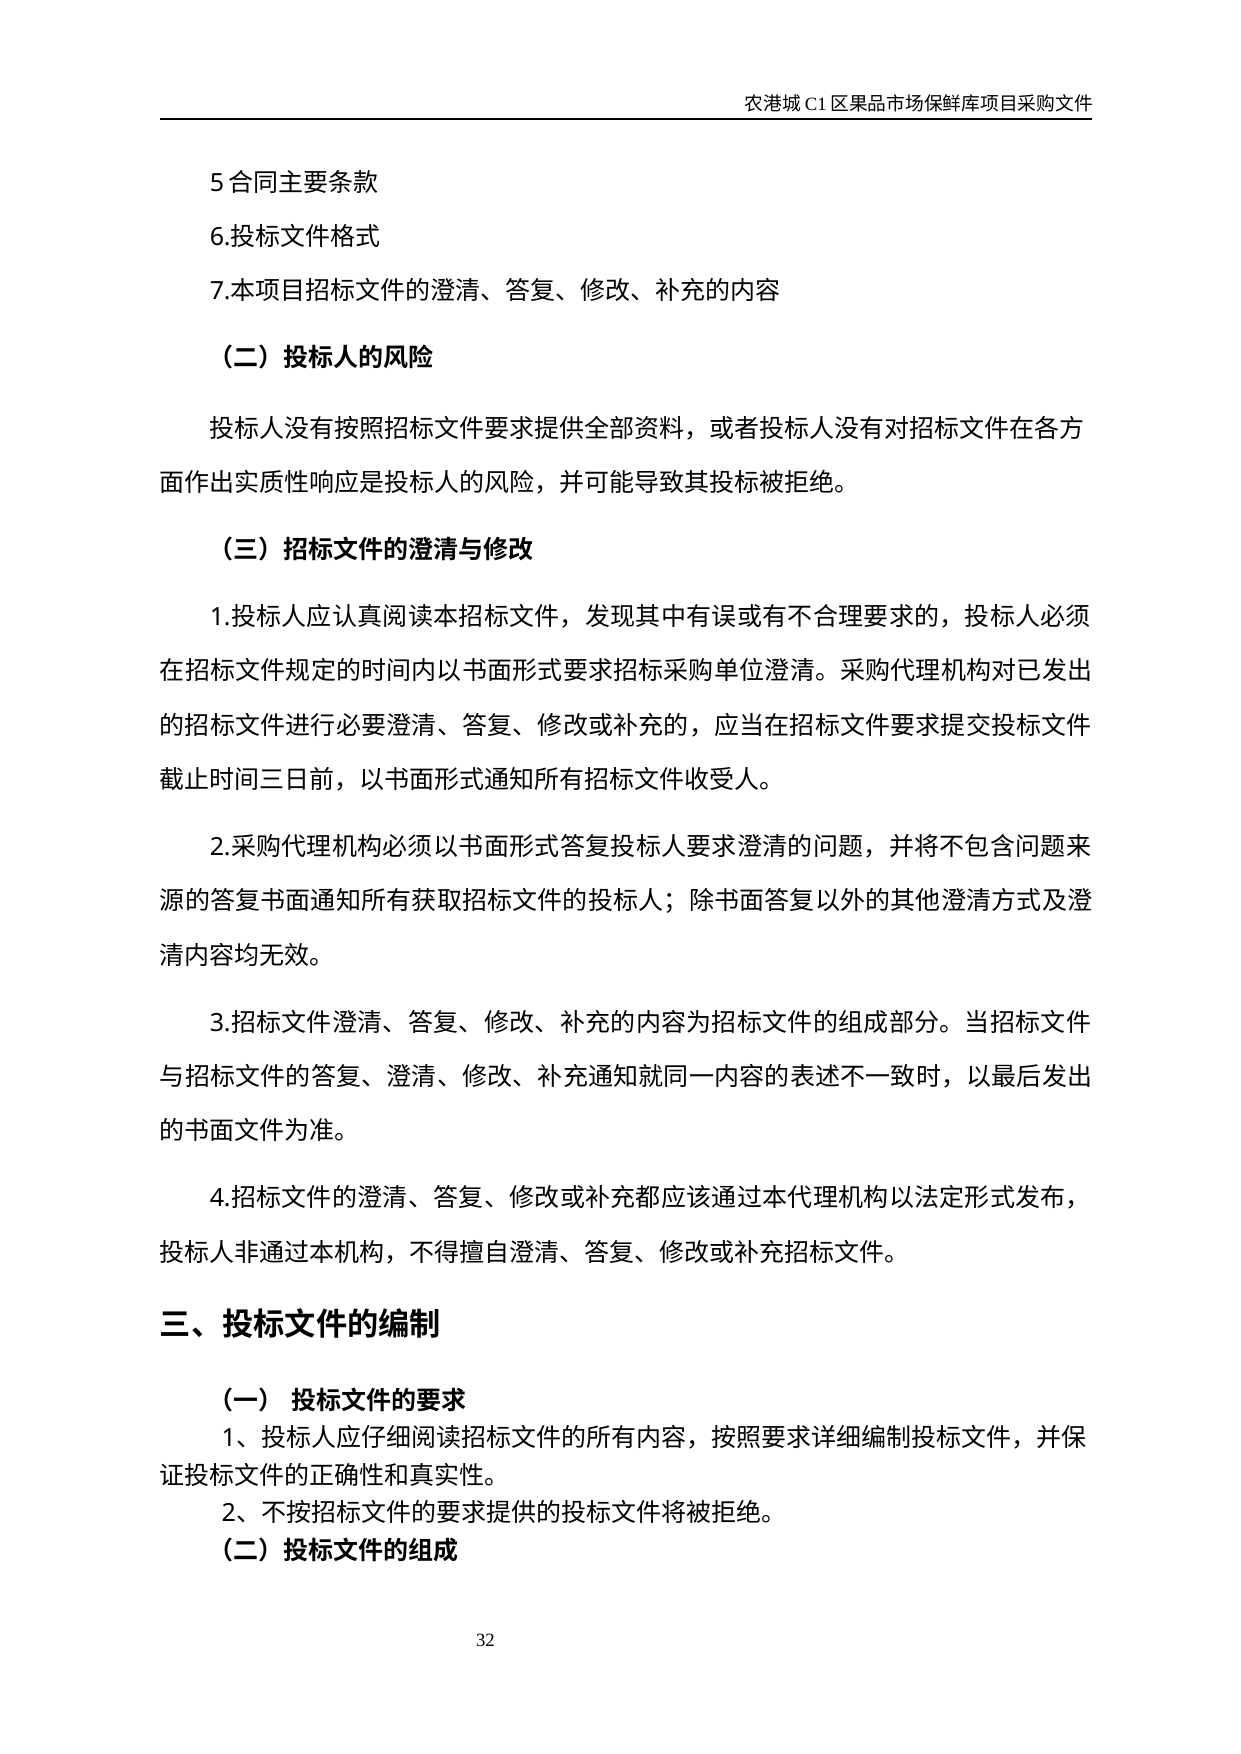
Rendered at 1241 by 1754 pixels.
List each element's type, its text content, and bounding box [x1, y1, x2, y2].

text 4.招标文件的澄清、答复、修改或补充都应该通过本代理机构以法定形式发布，投标人非通过本机构，不得擅自澄清、答复、修改或补充招标文件。 [159, 1178, 1092, 1268]
text （二）投标人的风险 [159, 338, 1092, 374]
text （二）投标文件的组成 [159, 1529, 1092, 1567]
text （一） 投标文件的要求 [159, 1379, 1092, 1417]
text 三、投标文件的编制 [159, 1299, 1092, 1344]
text 7.本项目招标文件的澄清、答复、修改、补充的内容 [159, 271, 1092, 307]
text 1.投标人应认真阅读本招标文件，发现其中有误或有不合理要求的，投标人必须在招标文件规定的时间内以书面形式要求招标采购单位澄清。采购代理机构对已发出的招标文件进行必要澄清、答复、修改或补充的，应当在招标文件要求提交投标文件截止时间三日前，以书面形式通知所有招标文件收受人。 [159, 596, 1092, 796]
text 5合同主要条款 [159, 162, 1092, 198]
text 投标人没有按照招标文件要求提供全部资料，或者投标人没有对招标文件在各方面作出实质性响应是投标人的风险，并可能导致其投标被拒绝。 [159, 408, 1092, 499]
list （三）招标文件的澄清与修改 [159, 529, 1092, 566]
text 3.招标文件澄清、答复、修改、补充的内容为招标文件的组成部分。当招标文件与招标文件的答复、澄清、修改、补充通知就同一内容的表述不一致时，以最后发出的书面文件为准。 [159, 1002, 1092, 1147]
text 2.采购代理机构必须以书面形式答复投标人要求澄清的问题，并将不包含问题来源的答复书面通知所有获取招标文件的投标人；除书面答复以外的其他澄清方式及澄清内容均无效。 [159, 826, 1092, 971]
text 6.投标文件格式 [159, 216, 1092, 253]
text 2、不按招标文件的要求提供的投标文件将被拒绝。 [159, 1492, 1092, 1529]
text 1、投标人应仔细阅读招标文件的所有内容，按照要求详细编制投标文件，并保证投标文件的正确性和真实性。 [159, 1417, 1092, 1492]
